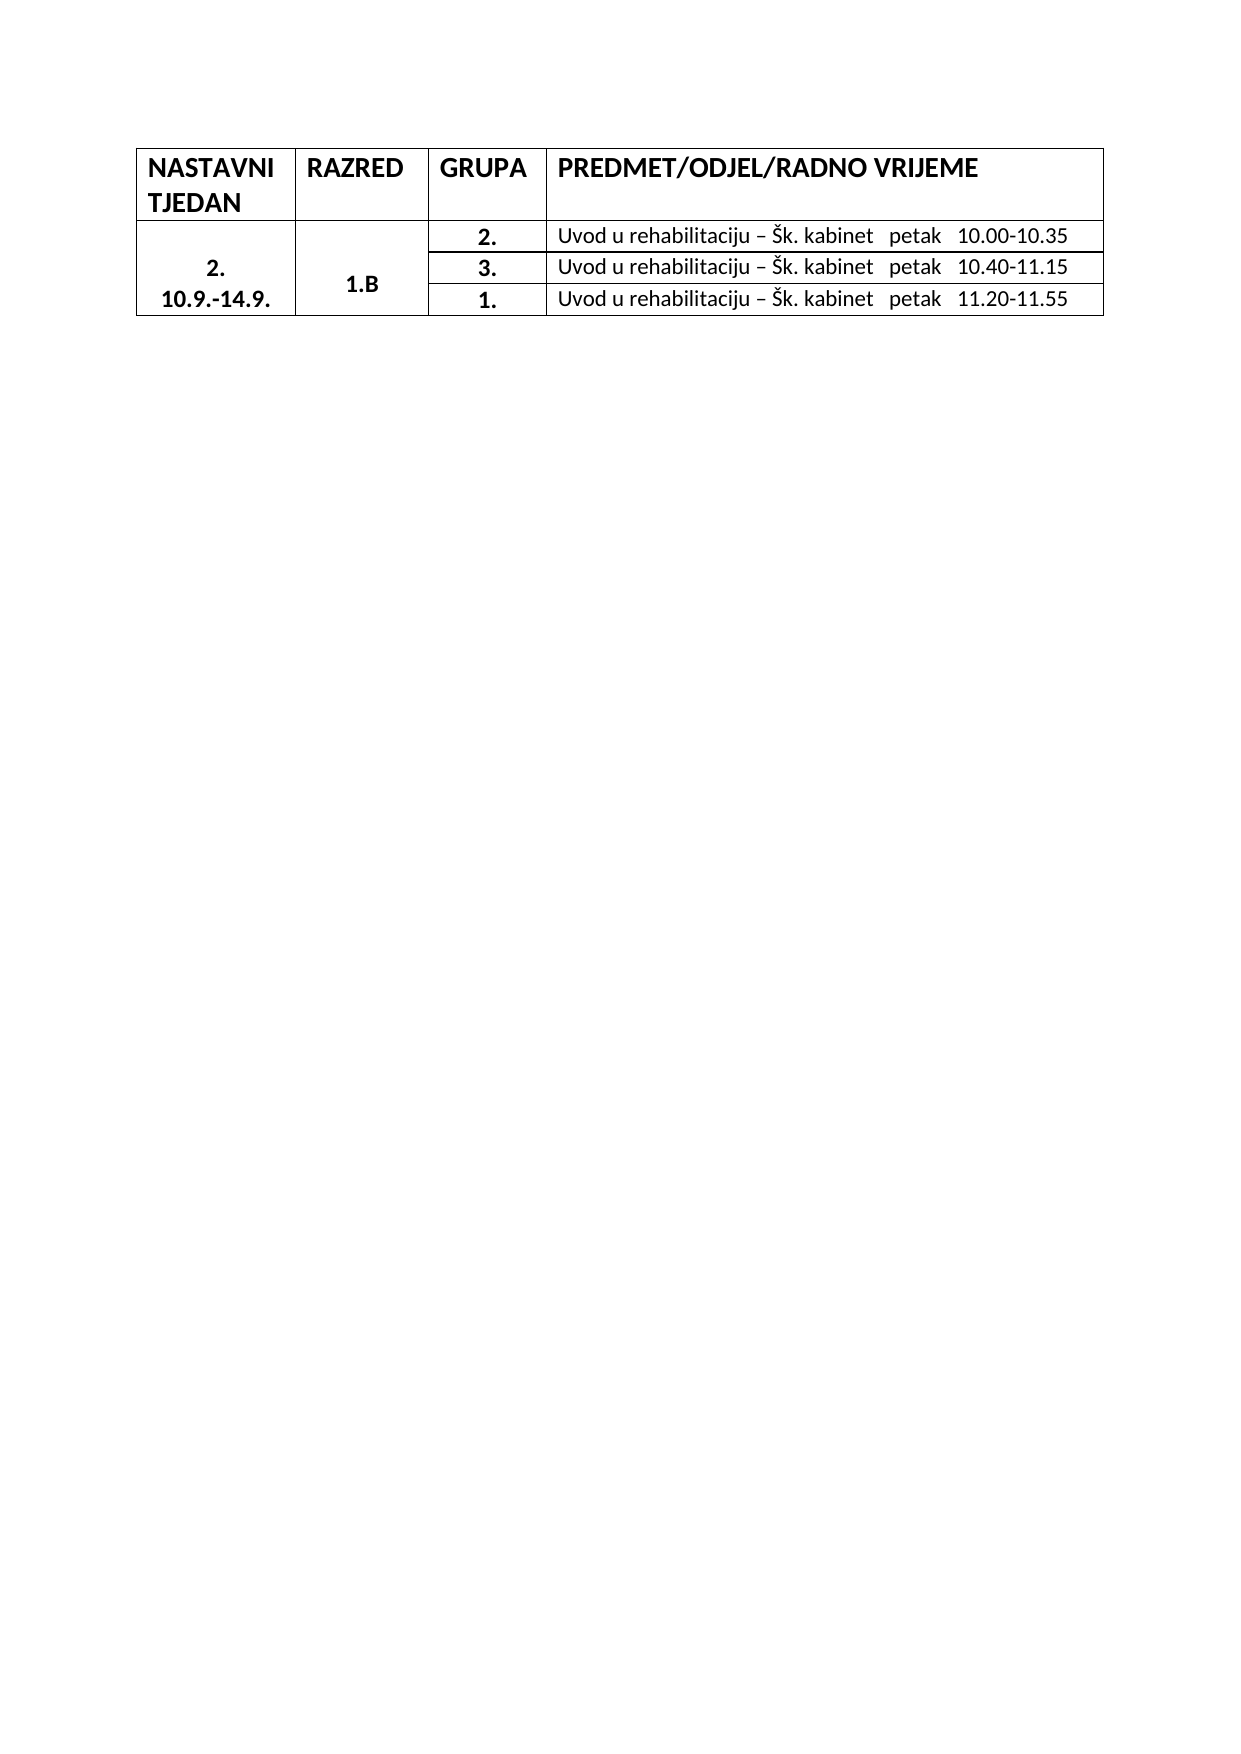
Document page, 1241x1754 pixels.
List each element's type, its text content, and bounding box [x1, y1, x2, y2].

table_header PREDMET/ODJEL/RADNO VRIJEME [547, 149, 1103, 220]
table_cell Uvod u rehabilitaciju – Šk. kabinet petak 10.00-10.35 [547, 221, 1103, 251]
table_header RAZRED [296, 149, 428, 220]
table_cell 2. 10.9.-14.9. [137, 221, 295, 314]
table_header GRUPA [429, 149, 546, 220]
table_cell 1.B [296, 221, 428, 314]
table_cell 3. [429, 253, 546, 283]
table_cell 2. [429, 221, 546, 251]
table_header NASTAVNI TJEDAN [137, 149, 295, 220]
table_cell Uvod u rehabilitaciju – Šk. kabinet petak 10.40-11.15 [547, 253, 1103, 283]
table_cell Uvod u rehabilitaciju – Šk. kabinet petak 11.20-11.55 [547, 284, 1103, 314]
table_cell 1. [429, 284, 546, 314]
